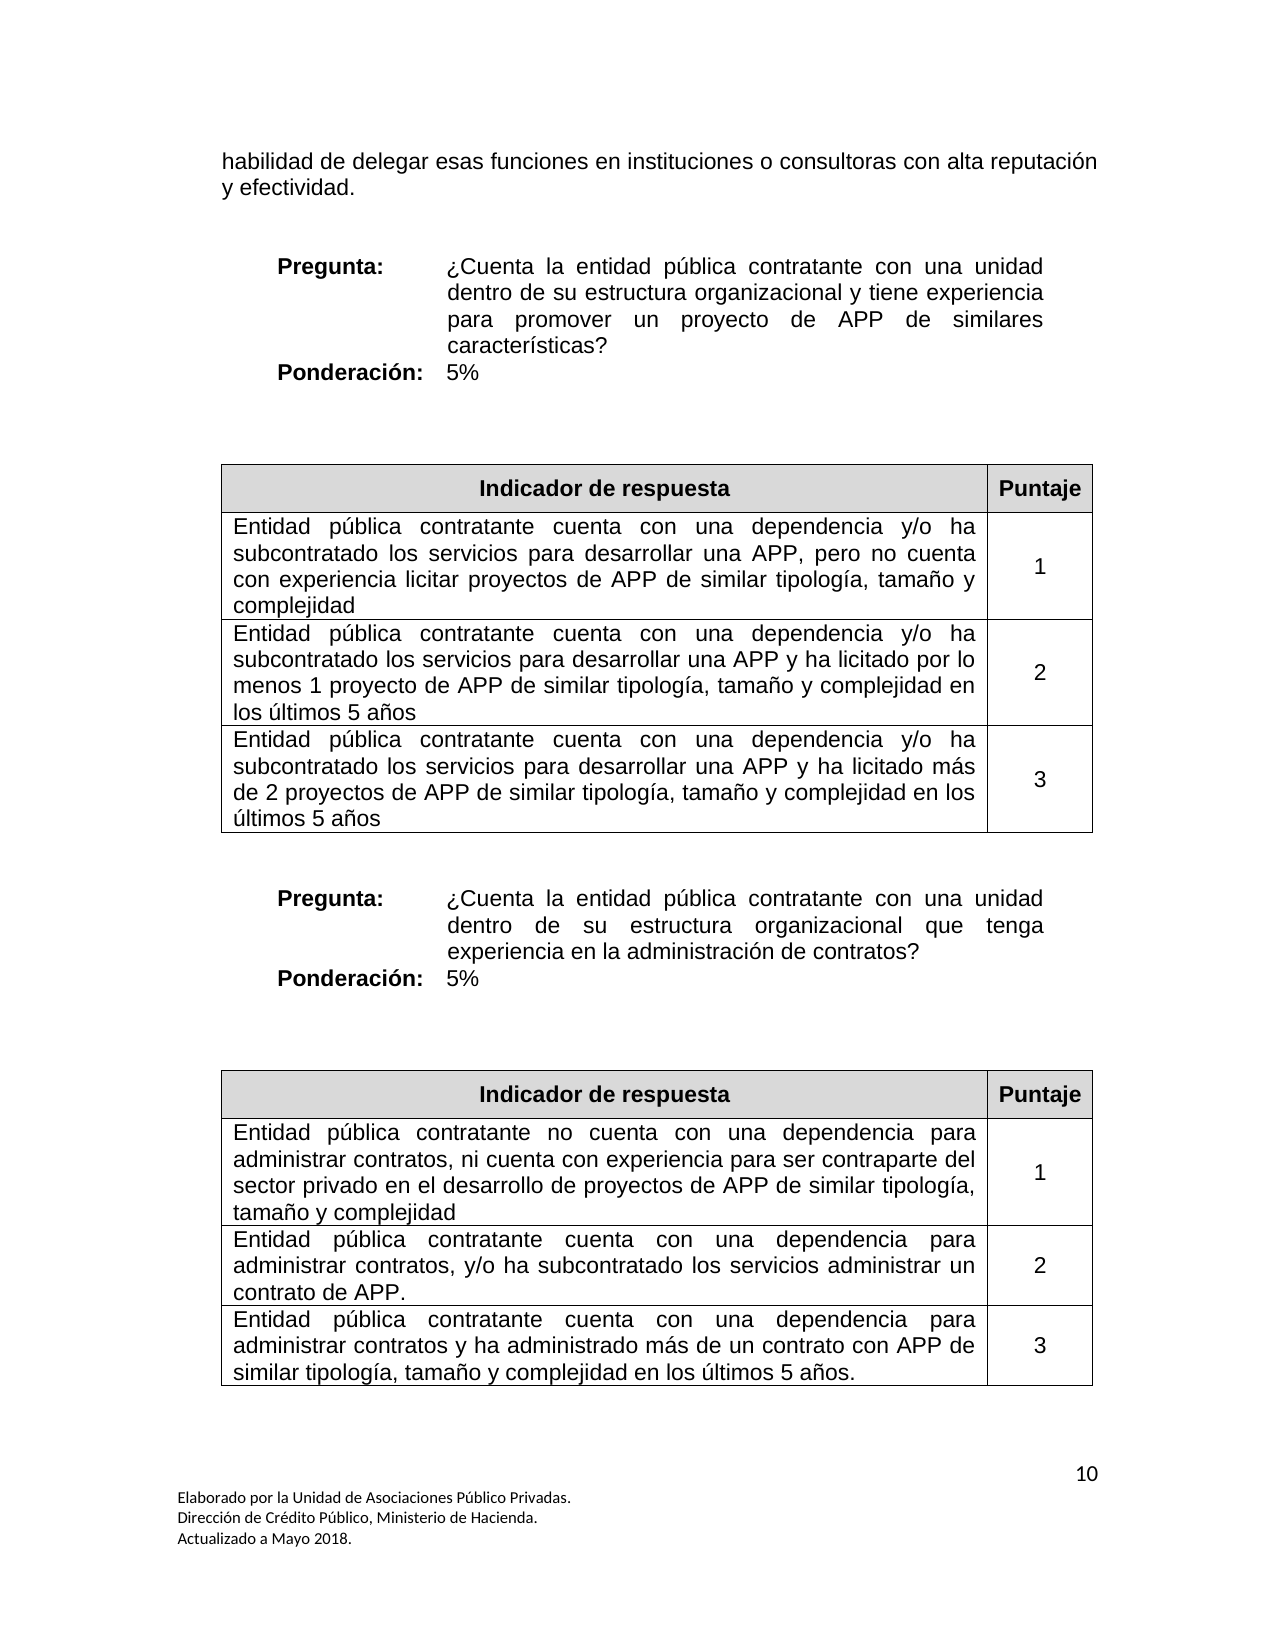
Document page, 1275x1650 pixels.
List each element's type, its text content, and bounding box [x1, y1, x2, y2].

table_header Pregunta: [266, 253, 435, 358]
table_cell 5% [435, 965, 1055, 991]
table_cell Ponderación: [266, 359, 435, 385]
table_cell 5% [435, 359, 1055, 385]
table_cell 2 [988, 1226, 1092, 1305]
table_cell 2 [988, 620, 1092, 725]
table_header Indicador de respuesta [222, 465, 987, 512]
table_cell Entidad pública contratante cuenta con una dependencia para administrar contratos, y/o ha subcontratado los servicios administrar un contrato de APP. [222, 1226, 987, 1305]
table_header ¿Cuenta la entidad pública contratante con una unidad dentro de su estructura organizacional que tenga experiencia en la administración de contratos? [435, 885, 1055, 964]
table_header Pregunta: [266, 885, 435, 964]
table_header Puntaje [988, 465, 1092, 512]
table_cell 3 [988, 726, 1092, 832]
table_cell Entidad pública contratante cuenta con una dependencia para administrar contratos y ha administrado más de un contrato con APP de similar tipología, tamaño y complejidad en los últimos 5 años. [222, 1306, 987, 1385]
table_cell Ponderación: [266, 965, 435, 991]
table_cell Entidad pública contratante cuenta con una dependencia y/o ha subcontratado los servicios para desarrollar una APP y ha licitado por lo menos 1 proyecto de APP de similar tipología, tamaño y complejidad en los últimos 5 años [222, 620, 987, 725]
table_cell 3 [988, 1306, 1092, 1385]
table_cell Entidad pública contratante cuenta con una dependencia y/o ha subcontratado los servicios para desarrollar una APP, pero no cuenta con experiencia licitar proyectos de APP de similar tipología, tamaño y complejidad [222, 513, 987, 619]
table_cell 1 [988, 513, 1092, 619]
table_cell Entidad pública contratante cuenta con una dependencia y/o ha subcontratado los servicios para desarrollar una APP y ha licitado más de 2 proyectos de APP de similar tipología, tamaño y complejidad en los últimos 5 años [222, 726, 987, 832]
table_cell Entidad pública contratante no cuenta con una dependencia para administrar contratos, ni cuenta con experiencia para ser contraparte del sector privado en el desarrollo de proyectos de APP de similar tipología, tamaño y complejidad [222, 1119, 987, 1225]
table_header Puntaje [988, 1071, 1092, 1118]
table_header Indicador de respuesta [222, 1071, 987, 1118]
table_cell 1 [988, 1119, 1092, 1225]
table_header ¿Cuenta la entidad pública contratante con una unidad dentro de su estructura organizacional y tiene experiencia para promover un proyecto de APP de similares características? [435, 253, 1055, 358]
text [222, 148, 1098, 200]
